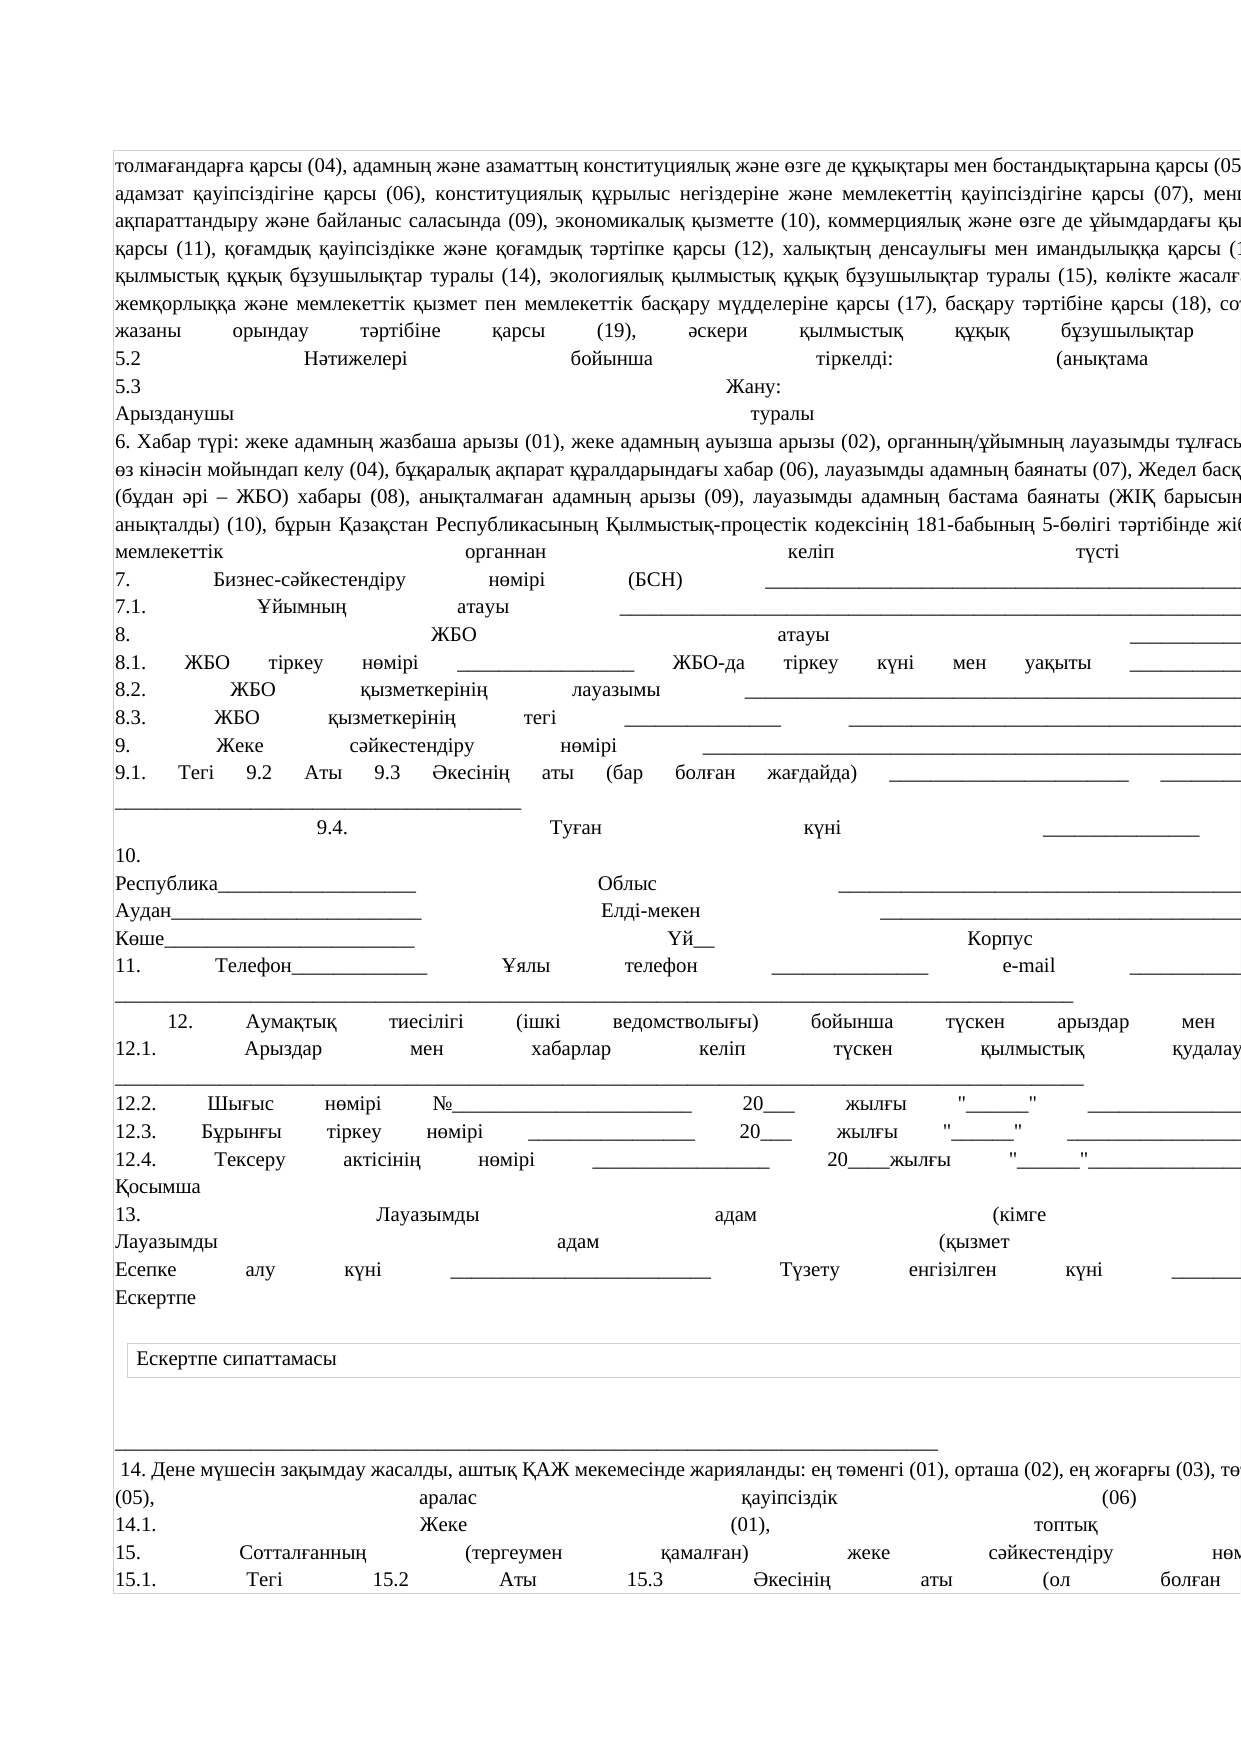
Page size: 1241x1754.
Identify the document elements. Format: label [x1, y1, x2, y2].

table_header [114, 151, 1240, 1593]
